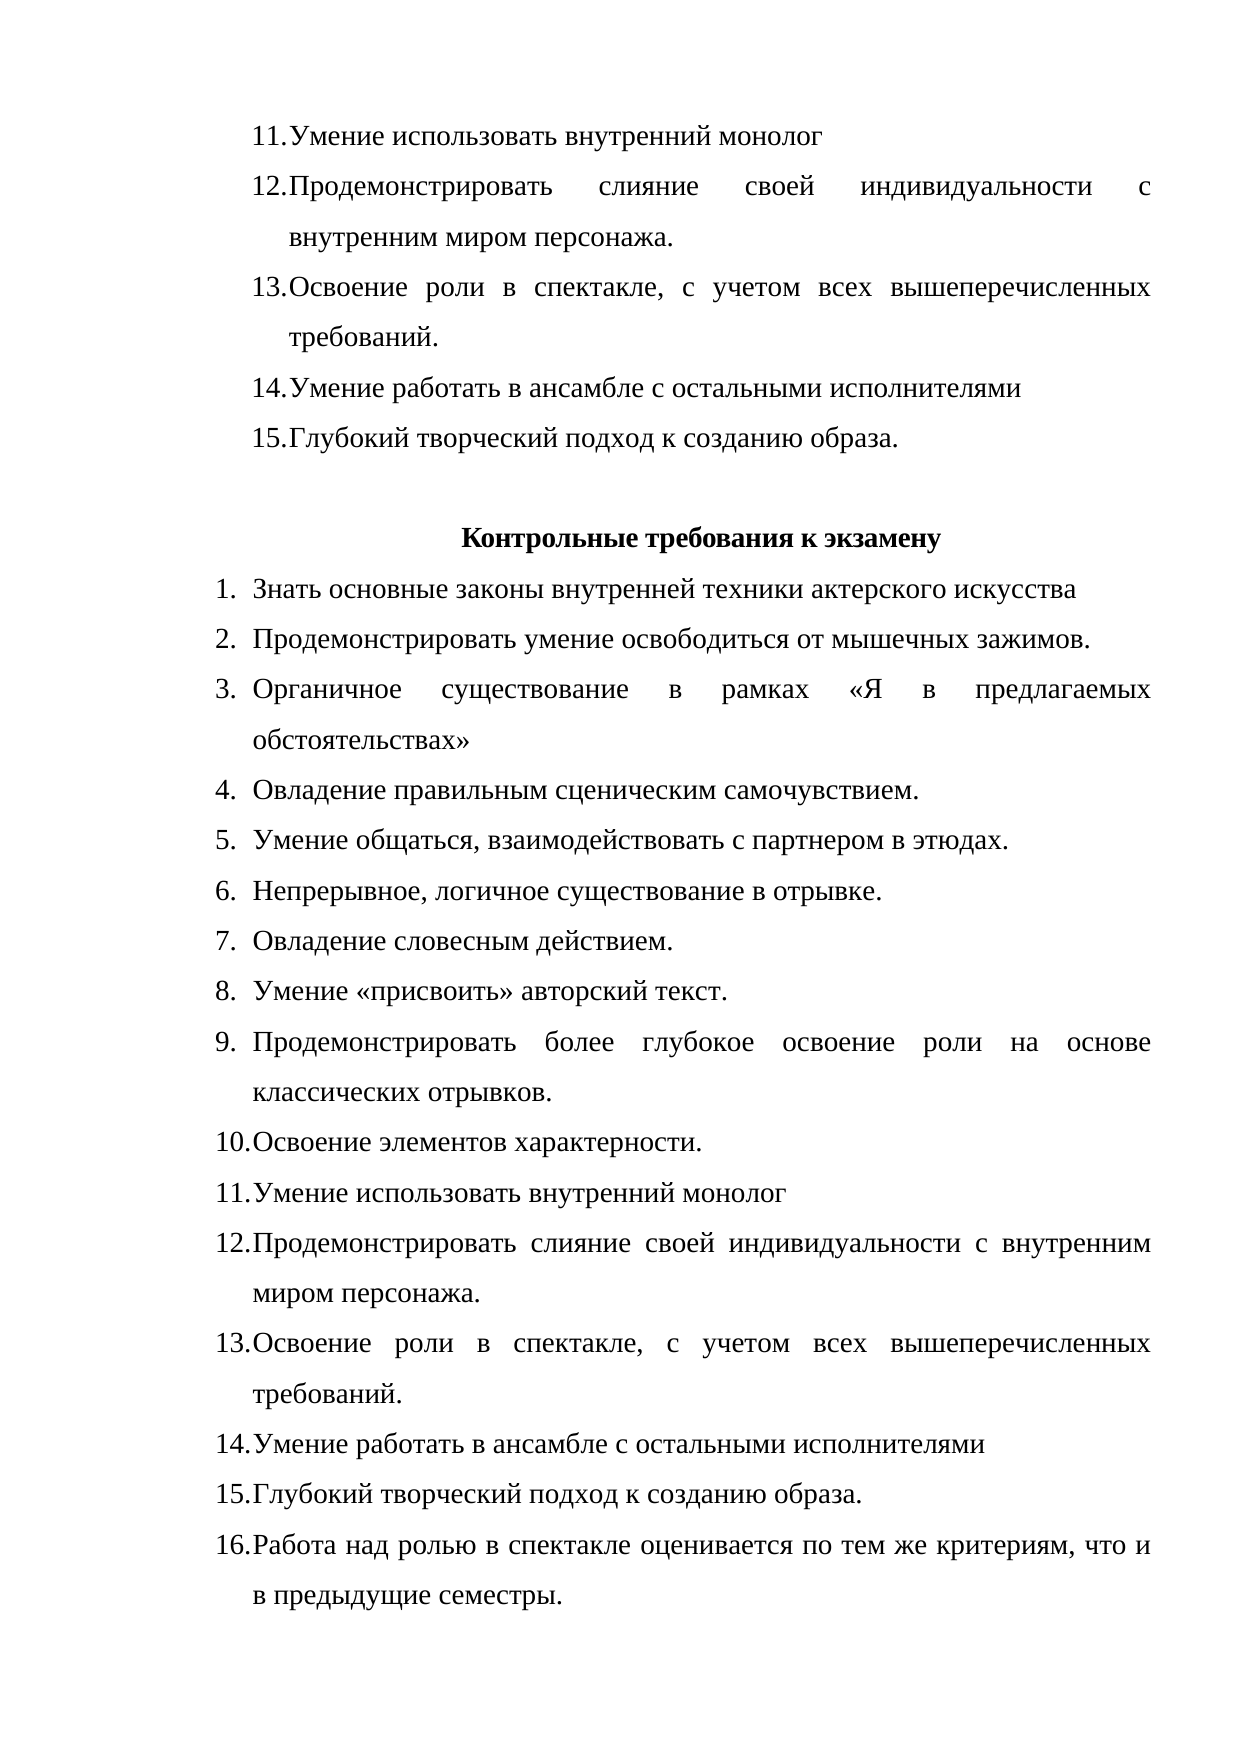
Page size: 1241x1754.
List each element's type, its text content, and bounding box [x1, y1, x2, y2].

list Знать основные законы внутренней техники актерского искусства [215, 571, 1152, 604]
list Продемонстрировать более глубокое освоение роли на основе классических отрывков. [215, 1024, 1152, 1108]
list Продемонстрировать умение освободиться от мышечных зажимов. [215, 621, 1152, 655]
list Умение «присвоить» авторский текст. [215, 973, 1152, 1007]
list Глубокий творческий подход к созданию образа. [251, 420, 1152, 453]
list Работа над ролью в спектакле оценивается по тем же критериям, что и в предыдущие семестры. [215, 1527, 1152, 1611]
list Освоение роли в спектакле, с учетом всех вышеперечисленных требований. [215, 1326, 1152, 1409]
list Продемонстрировать слияние своей индивидуальности с внутренним миром персонажа. [215, 1225, 1152, 1309]
list Непрерывное, логичное существование в отрывке. [215, 873, 1152, 906]
list Овладение словесным действием. [215, 923, 1152, 957]
list Умение работать в ансамбле с остальными исполнителями [251, 370, 1152, 403]
list Освоение роли в спектакле, с учетом всех вышеперечисленных требований. [251, 269, 1152, 353]
list Овладение правильным сценическим самочувствием. [215, 772, 1152, 806]
list Глубокий творческий подход к созданию образа. [215, 1477, 1152, 1510]
list Продемонстрировать слияние своей индивидуальности с внутренним миром персонажа. [251, 168, 1152, 252]
list Умение общаться, взаимодействовать с партнером в этюдах. [215, 822, 1152, 856]
list Органичное существование в рамках «Я в предлагаемых обстоятельствах» [215, 672, 1152, 755]
list Освоение элементов характерности. [215, 1124, 1152, 1158]
list Умение работать в ансамбле с остальными исполнителями [215, 1426, 1152, 1460]
list Умение использовать внутренний монолог [251, 118, 1152, 152]
list Умение использовать внутренний монолог [215, 1175, 1152, 1208]
text Контрольные требования к экзамену [177, 521, 1152, 554]
